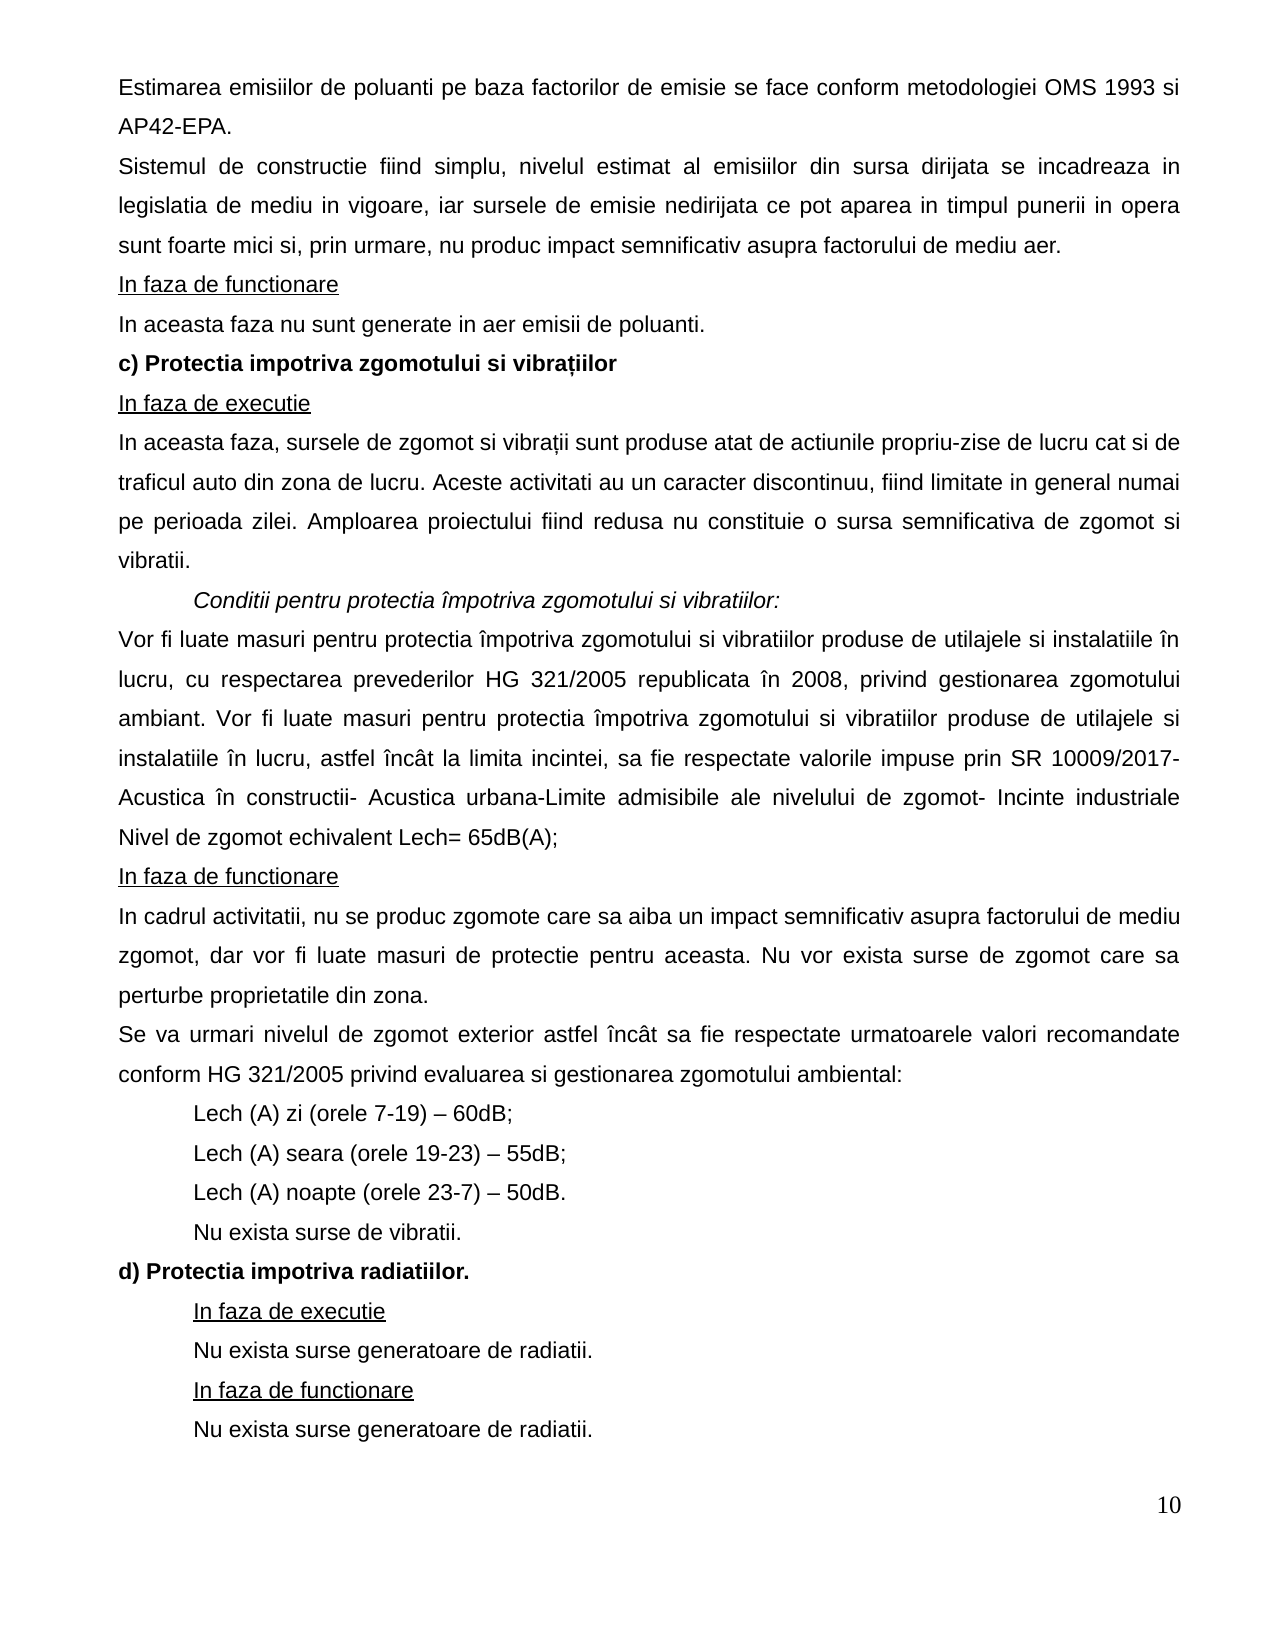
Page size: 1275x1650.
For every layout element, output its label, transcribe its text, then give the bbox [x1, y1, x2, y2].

text Nu exista surse generatoare de radiatii. [118, 1337, 1181, 1363]
text Lech (A) seara (orele 19-23) – 55dB; [118, 1140, 1181, 1166]
text Conditii pentru protectia împotriva zgomotului si vibratiilor: [118, 587, 1181, 613]
text In faza de functionare [118, 271, 1181, 297]
text In faza de executie [118, 389, 1181, 416]
text Estimarea emisiilor de poluanti pe baza factorilor de emisie se face conform metodologiei OMS 1993 si AP42-EPA. [118, 74, 1181, 139]
text d) Protectia impotriva radiatiilor. [118, 1258, 1181, 1284]
text Vor fi luate masuri pentru protectia împotriva zgomotului si vibratiilor produse de utilajele si instalatiile în lucru, cu respectarea prevederilor HG 321/2005 republicata în 2008, privind gestionarea zgomotului ambiant. Vor fi luate masuri pentru protectia împotriva zgomotului si vibratiilor produse de utilajele si instalatiile în lucru, astfel încât la limita incintei, sa fie respectate valorile impuse prin SR 10009/2017- Acustica în constructii- Acustica urbana-Limite admisibile ale nivelului de zgomot- Incinte industriale Nivel de zgomot echivalent Lech= 65dB(A); [118, 626, 1181, 850]
text Lech (A) zi (orele 7-19) – 60dB; [118, 1100, 1181, 1127]
text Lech (A) noapte (orele 23-7) – 50dB. [118, 1179, 1181, 1206]
text Se va urmari nivelul de zgomot exterior astfel încât sa fie respectate urmatoarele valori recomandate conform HG 321/2005 privind evaluarea si gestionarea zgomotului ambiental: [118, 1021, 1181, 1087]
text In aceasta faza, sursele de zgomot si vibrații sunt produse atat de actiunile propriu-zise de lucru cat si de traficul auto din zona de lucru. Aceste activitati au un caracter discontinuu, fiind limitate in general numai pe perioada zilei. Amploarea proiectului fiind redusa nu constituie o sursa semnificativa de zgomot si vibratii. [118, 429, 1181, 574]
text Nu exista surse de vibratii. [118, 1219, 1181, 1245]
text In faza de functionare [118, 1377, 1181, 1403]
text In faza de executie [118, 1298, 1181, 1324]
text In cadrul activitatii, nu se produc zgomote care sa aiba un impact semnificativ asupra factorului de mediu zgomot, dar vor fi luate masuri de protectie pentru aceasta. Nu vor exista surse de zgomot care sa perturbe proprietatile din zona. [118, 903, 1181, 1008]
text Nu exista surse generatoare de radiatii. [118, 1416, 1181, 1442]
text In faza de functionare [118, 863, 1181, 890]
text Sistemul de constructie fiind simplu, nivelul estimat al emisiilor din sursa dirijata se incadreaza in legislatia de mediu in vigoare, iar sursele de emisie nedirijata ce pot aparea in timpul punerii in opera sunt foarte mici si, prin urmare, nu produc impact semnificativ asupra factorului de mediu aer. [118, 153, 1181, 258]
text In aceasta faza nu sunt generate in aer emisii de poluanti. [118, 311, 1181, 337]
text c) Protectia impotriva zgomotului si vibrațiilor [118, 350, 1181, 376]
